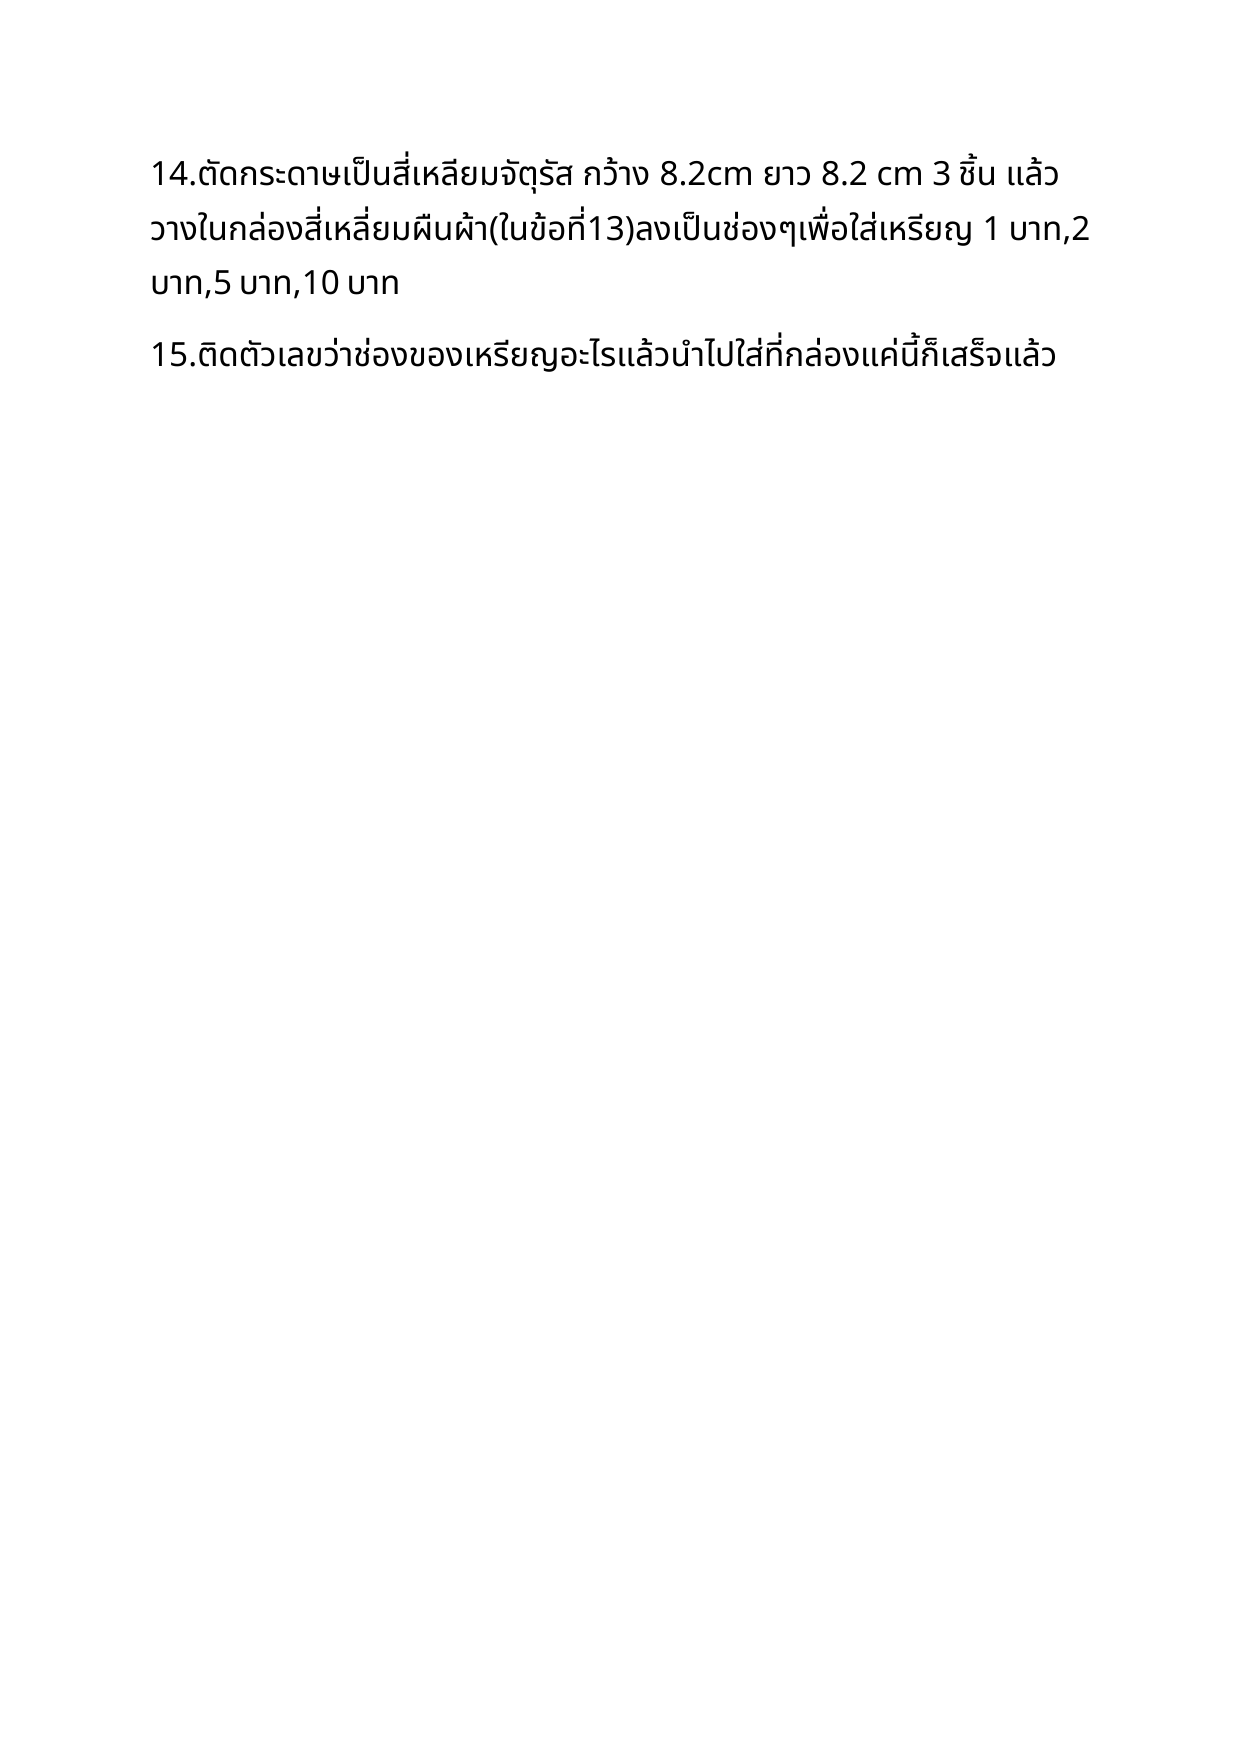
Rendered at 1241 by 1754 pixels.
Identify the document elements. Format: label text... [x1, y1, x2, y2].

text 15.ติดตัวเลขว่าช่องของเหรียญอะไรแล้วนำไปใส่ที่กล่องแค่นี้ก็เสร็จแล้ว [150, 330, 1090, 381]
text 14.ตัดกระดาษเป็นสี่เหลียมจัตุรัส กว้าง 8.2cm ยาว 8.2 cm 3ชิ้น แล้ววางในกล่องสี่เหลี่ยมผืนผ้า(ในข้อที่13)ลงเป็นช่องๆเพื่อใส่เหรียญ 1บาท,2บาท,5บาท,10บาท [150, 150, 1090, 310]
